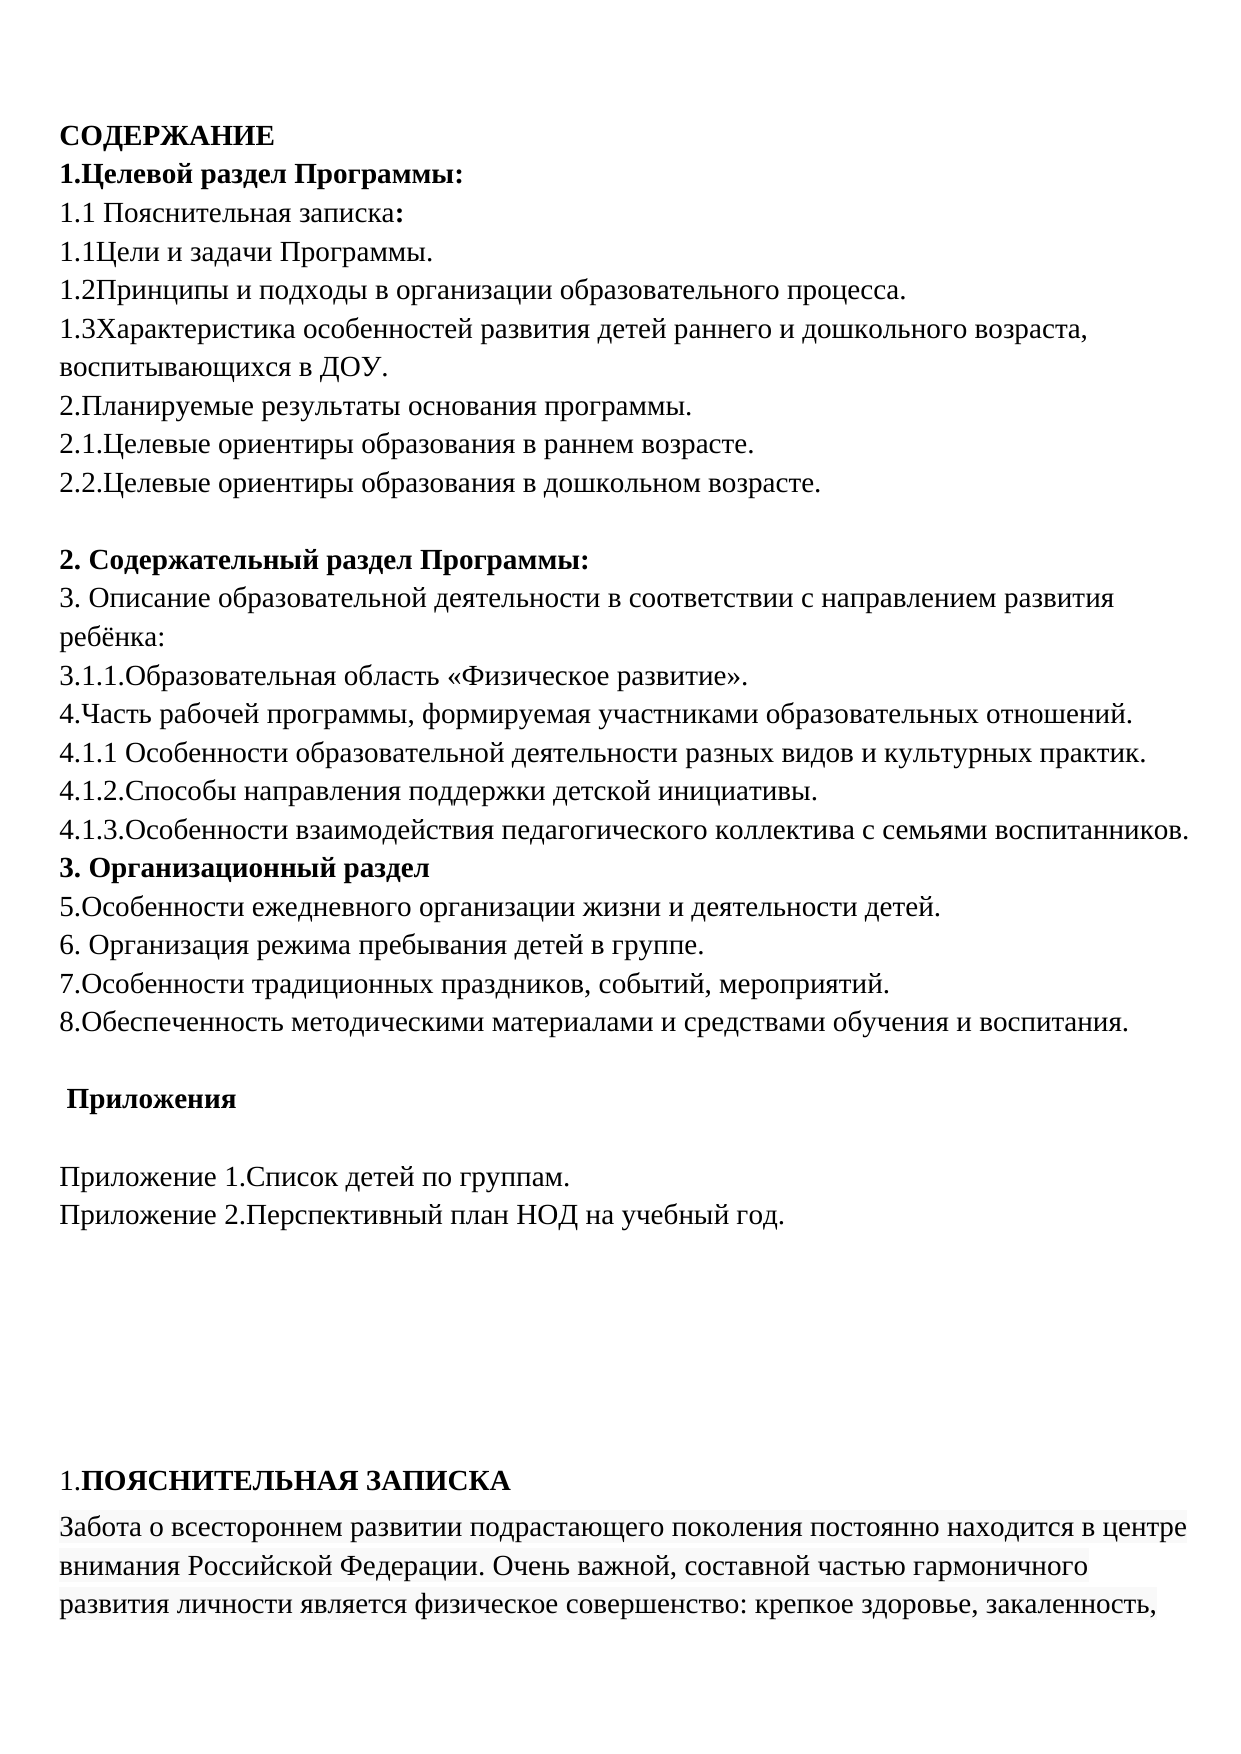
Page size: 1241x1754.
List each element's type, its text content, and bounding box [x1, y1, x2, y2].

text Приложения [59, 1082, 1196, 1115]
text 4.1.2.Способы направления поддержки детской инициативы. [59, 773, 1196, 807]
text 5.Особенности ежедневного организации жизни и деятельности детей. [59, 889, 1196, 922]
text 1.1Цели и задачи Программы. [59, 234, 1196, 267]
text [59, 1509, 1196, 1620]
text 3. Организационный раздел [59, 850, 1196, 884]
text 7.Особенности традиционных праздников, событий, мероприятий. [59, 966, 1196, 999]
text 8.Обеспеченность методическими материалами и средствами обучения и воспитания. [59, 1004, 1196, 1038]
text 4.1.1 Особенности образовательной деятельности разных видов и культурных практик. [59, 735, 1196, 768]
text 3. Описание образовательной деятельности в соответствии с направлением развития ребёнка: [59, 581, 1196, 653]
text Приложение 2.Перспективный план НОД на учебный год. [59, 1197, 1196, 1231]
text Содержание [59, 118, 1196, 152]
text 4.1.3.Особенности взаимодействия педагогического коллектива с семьями воспитанников. [59, 812, 1196, 845]
text 1.Целевой раздел Программы: [59, 157, 1196, 190]
text 1.2Принципы и подходы в организации образовательного процесса. [59, 272, 1196, 306]
text Приложение 1.Список детей по группам. [59, 1159, 1196, 1192]
text 1.1 Пояснительная записка: [59, 195, 1196, 229]
text 2.2.Целевые ориентиры образования в дошкольном возрасте. [59, 465, 1196, 498]
text 2.Планируемые результаты основания программы. [59, 388, 1196, 421]
text 2. Содержательный раздел Программы: [59, 542, 1196, 576]
text 2.1.Целевые ориентиры образования в раннем возрасте. [59, 426, 1196, 460]
text 3.1.1.Образовательная область «Физическое развитие». [59, 658, 1196, 691]
text 1.ПОЯСНИТЕЛЬНАЯ ЗАПИСКА [59, 1463, 1196, 1497]
text 6. Организация режима пребывания детей в группе. [59, 927, 1196, 961]
text 1.3Характеристика особенностей развития детей раннего и дошкольного возраста, воспитывающихся в ДОУ. [59, 311, 1196, 383]
text 4.Часть рабочей программы, формируемая участниками образовательных отношений. [59, 696, 1196, 730]
